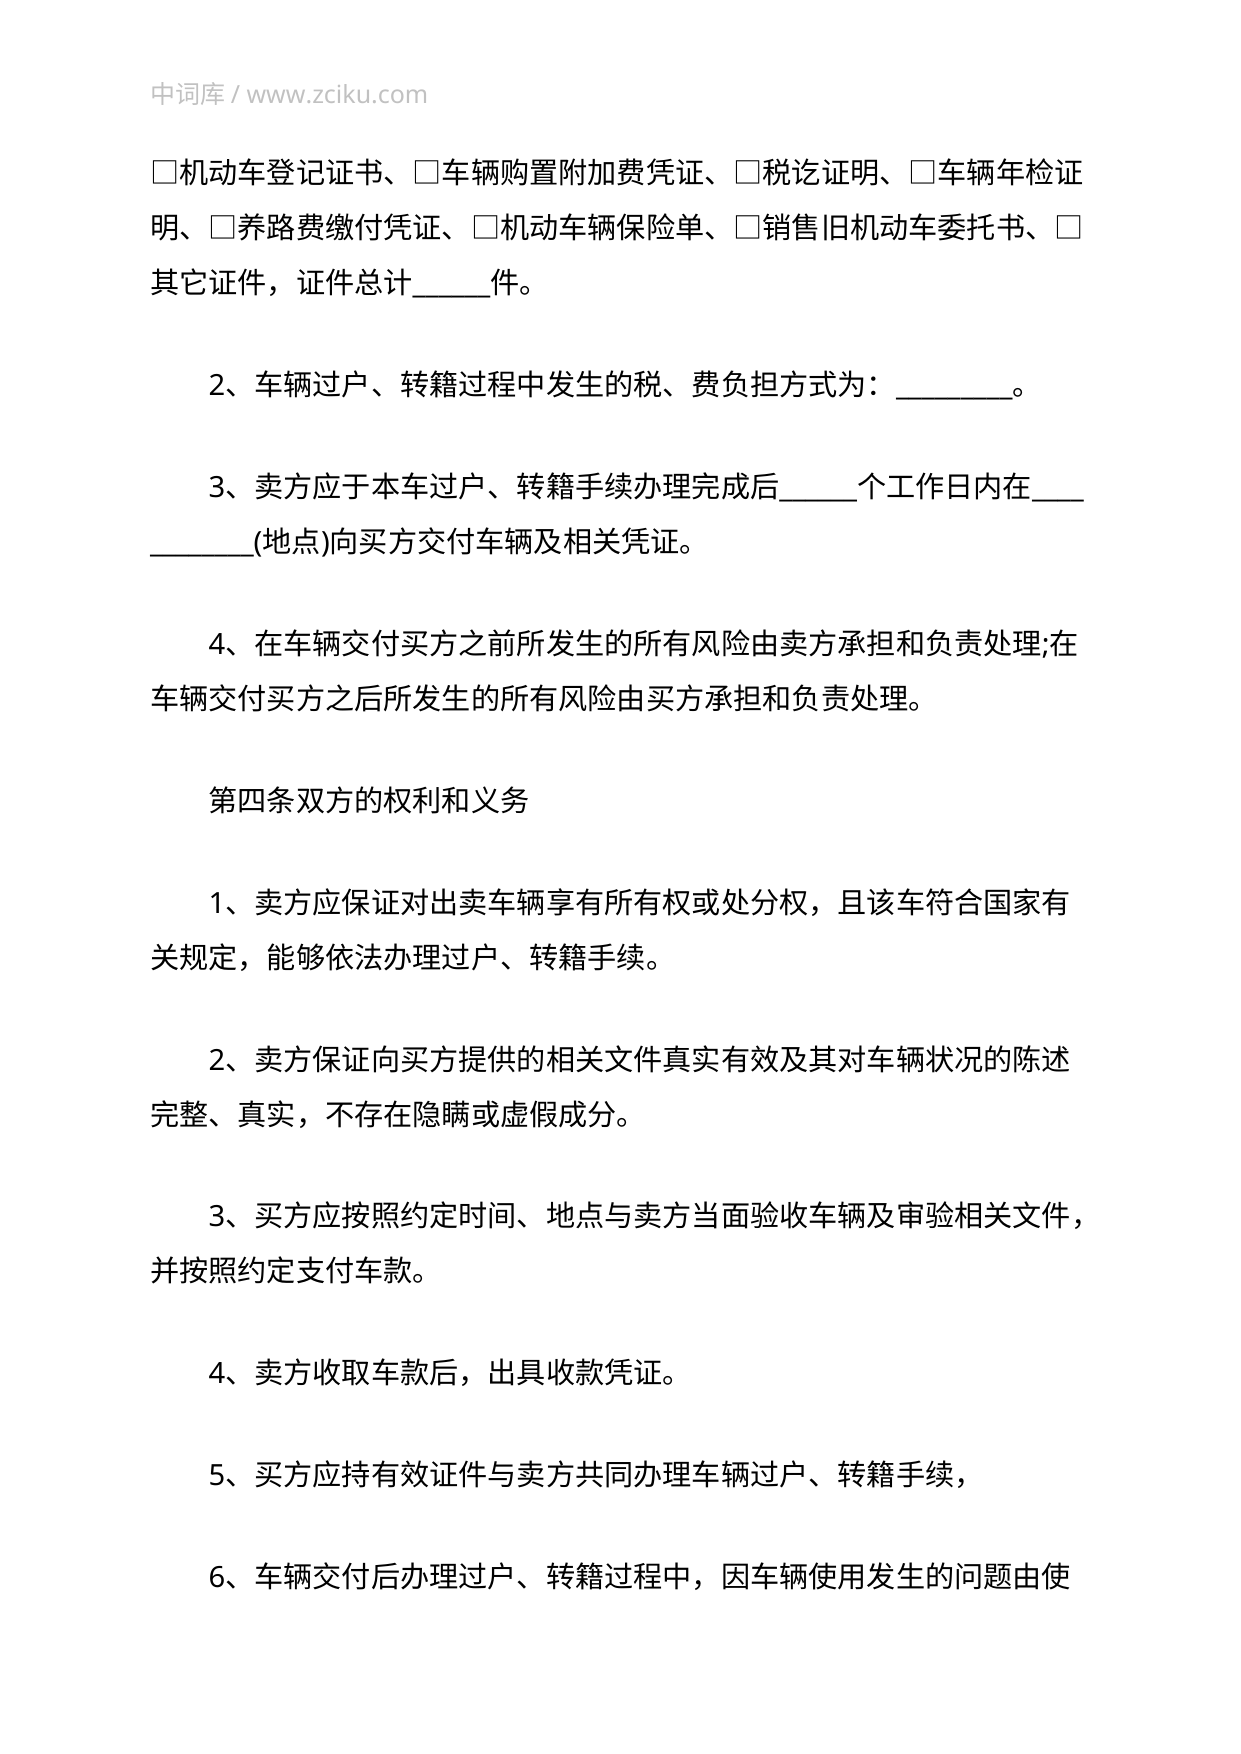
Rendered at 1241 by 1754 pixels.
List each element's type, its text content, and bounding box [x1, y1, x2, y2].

text 3、卖方应于本车过户、转籍手续办理完成后______个工作日内在____________(地点)向买方交付车辆及相关凭证。 [150, 464, 1090, 561]
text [150, 150, 1090, 302]
text 2、车辆过户、转籍过程中发生的税、费负担方式为：_________。 [150, 362, 1090, 404]
text 4、卖方收取车款后，出具收款凭证。 [150, 1349, 1090, 1392]
text 2、卖方保证向买方提供的相关文件真实有效及其对车辆状况的陈述完整、真实，不存在隐瞒或虚假成分。 [150, 1036, 1090, 1133]
text 第四条双方的权利和义务 [150, 777, 1090, 820]
text 5、买方应持有效证件与卖方共同办理车辆过户、转籍手续， [150, 1452, 1090, 1494]
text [150, 1553, 1090, 1596]
text 1、卖方应保证对出卖车辆享有所有权或处分权，且该车符合国家有关规定，能够依法办理过户、转籍手续。 [150, 879, 1090, 977]
text 3、买方应按照约定时间、地点与卖方当面验收车辆及审验相关文件，并按照约定支付车款。 [150, 1193, 1090, 1290]
text 4、在车辆交付买方之前所发生的所有风险由卖方承担和负责处理;在车辆交付买方之后所发生的所有风险由买方承担和负责处理。 [150, 621, 1090, 718]
